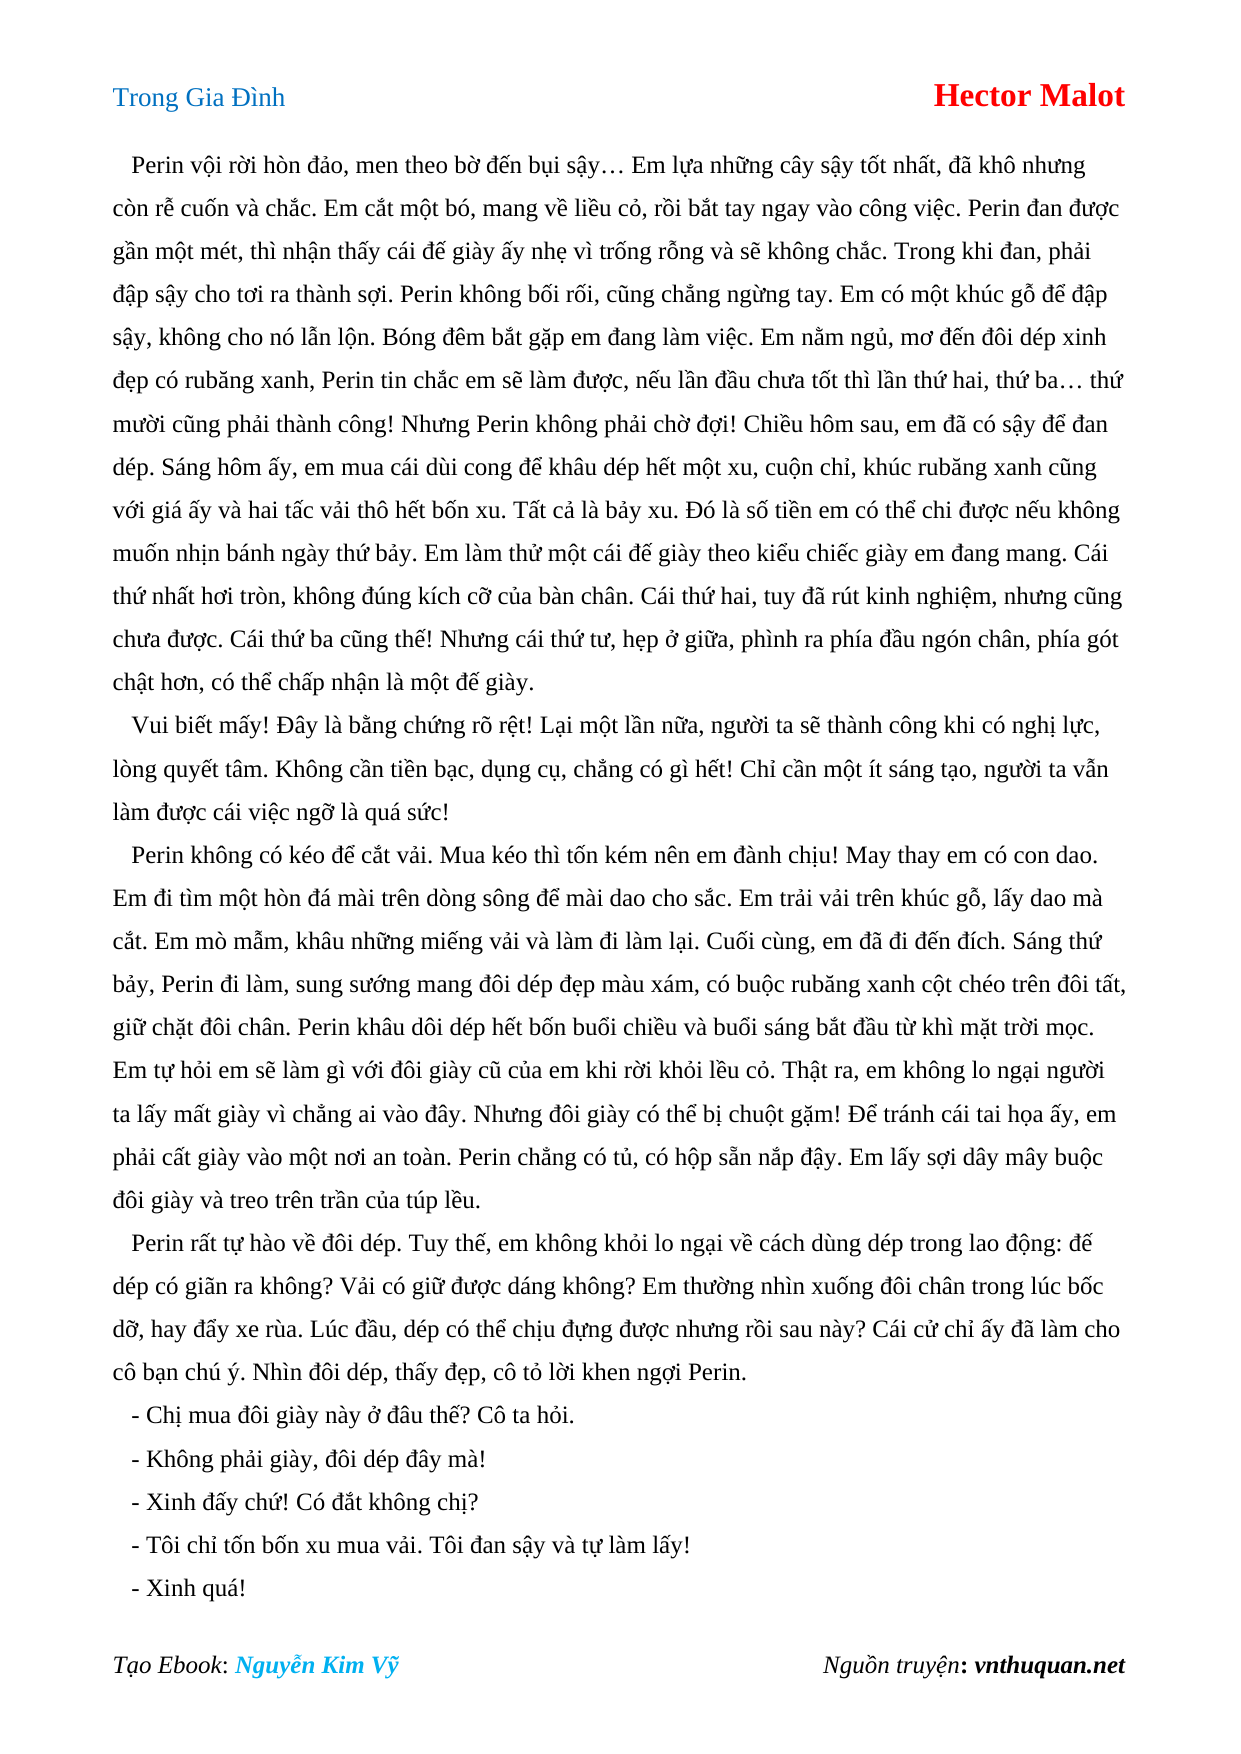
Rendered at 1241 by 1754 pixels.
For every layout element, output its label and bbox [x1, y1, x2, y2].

text [112, 150, 1128, 1602]
